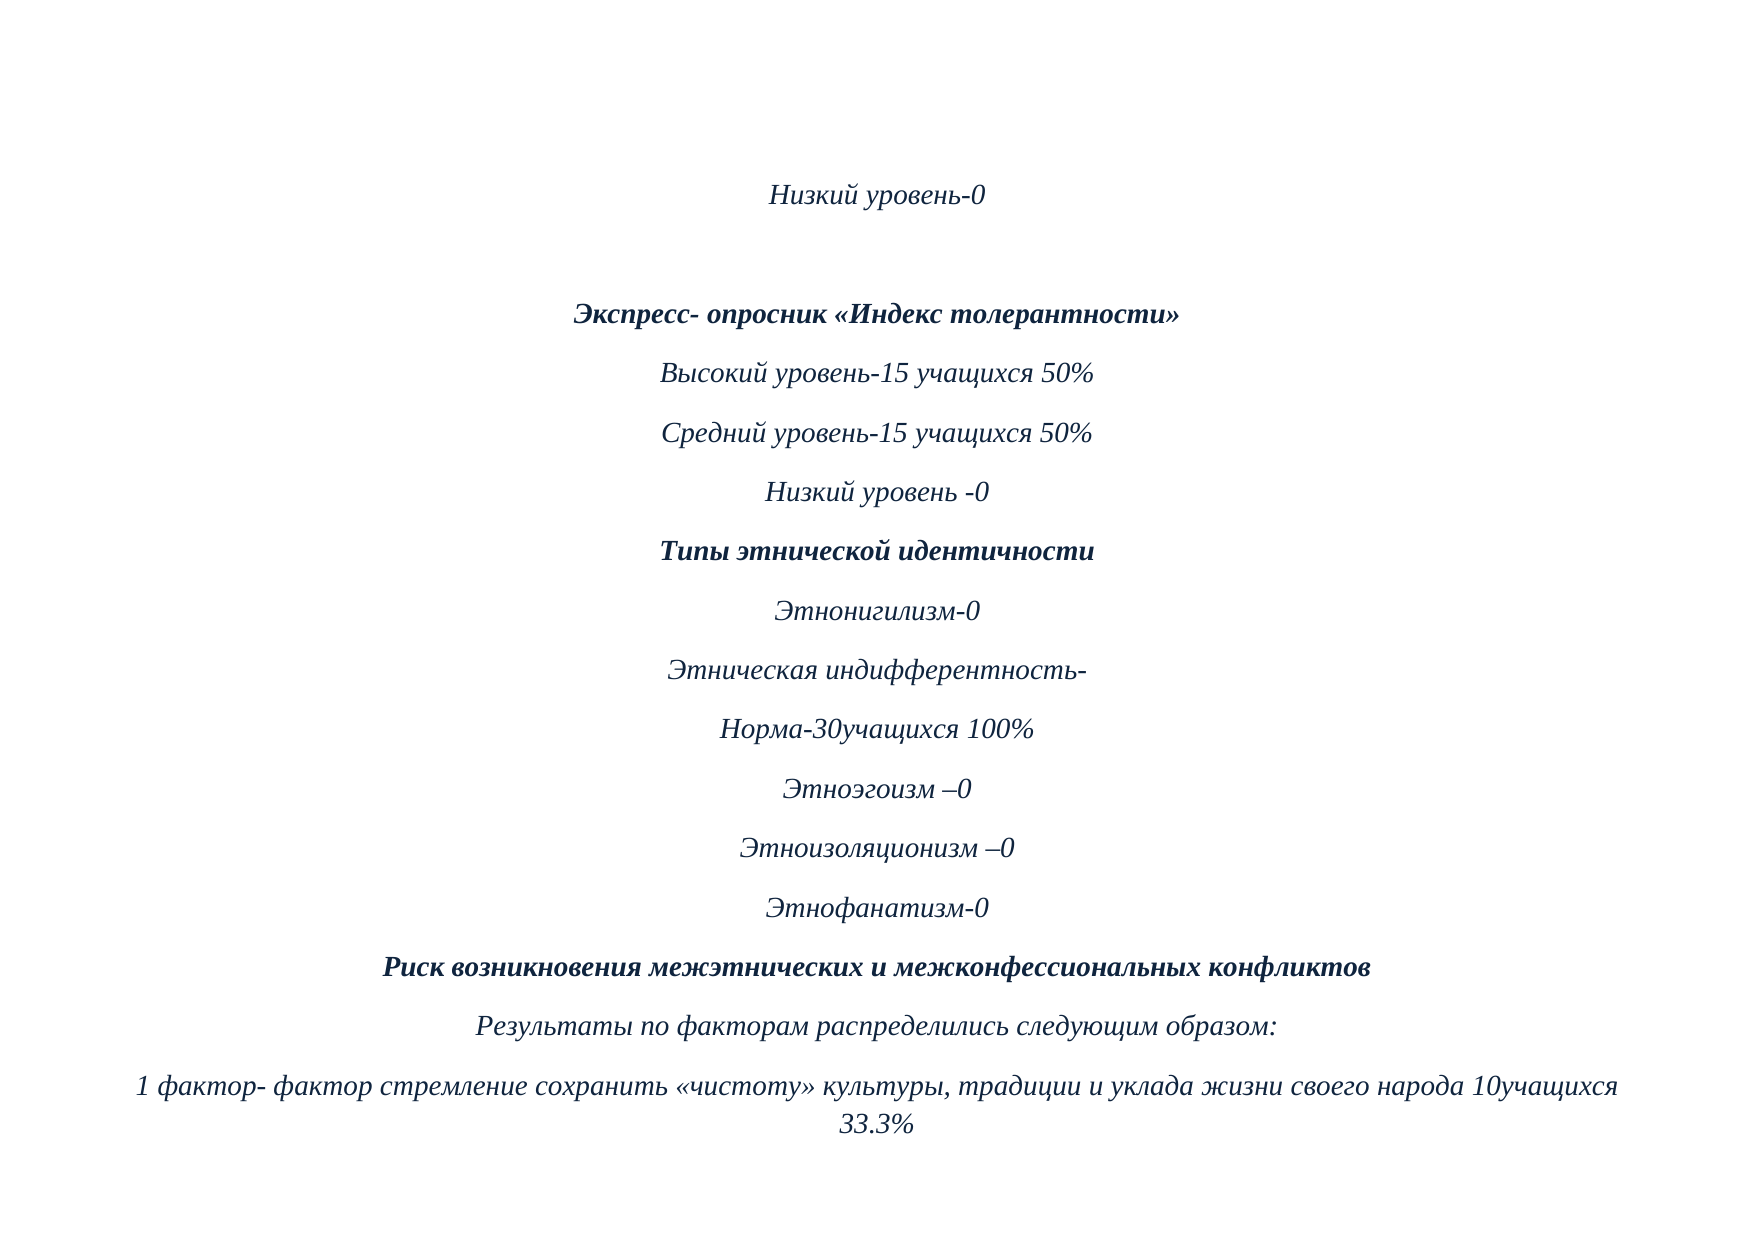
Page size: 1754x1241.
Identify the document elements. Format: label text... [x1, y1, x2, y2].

text Этноизоляционизм –0 [118, 830, 1636, 864]
text Низкий уровень -0 [118, 474, 1636, 508]
text 1 фактор- фактор стремление сохранить «чистоту» культуры, традиции и уклада жизни своего народа 10учащихся 33.3% [118, 1068, 1636, 1140]
text Типы этнической идентичности [118, 533, 1636, 567]
text Этническая индифферентность- [118, 652, 1636, 686]
text Средний уровень-15 учащихся 50% [118, 415, 1636, 448]
text Экспресс- опросник «Индекс толерантности» [118, 296, 1636, 329]
text Риск возникновения межэтнических и межконфессиональных конфликтов [118, 949, 1636, 983]
text Результаты по факторам распределились следующим образом: [118, 1008, 1636, 1042]
text Низкий уровень-0 [118, 177, 1636, 211]
text Этнонигилизм-0 [118, 593, 1636, 626]
text Высокий уровень-15 учащихся 50% [118, 355, 1636, 389]
text Норма-30учащихся 100% [118, 712, 1636, 745]
text Этноэгоизм –0 [118, 771, 1636, 804]
text Этнофанатизм-0 [118, 890, 1636, 923]
